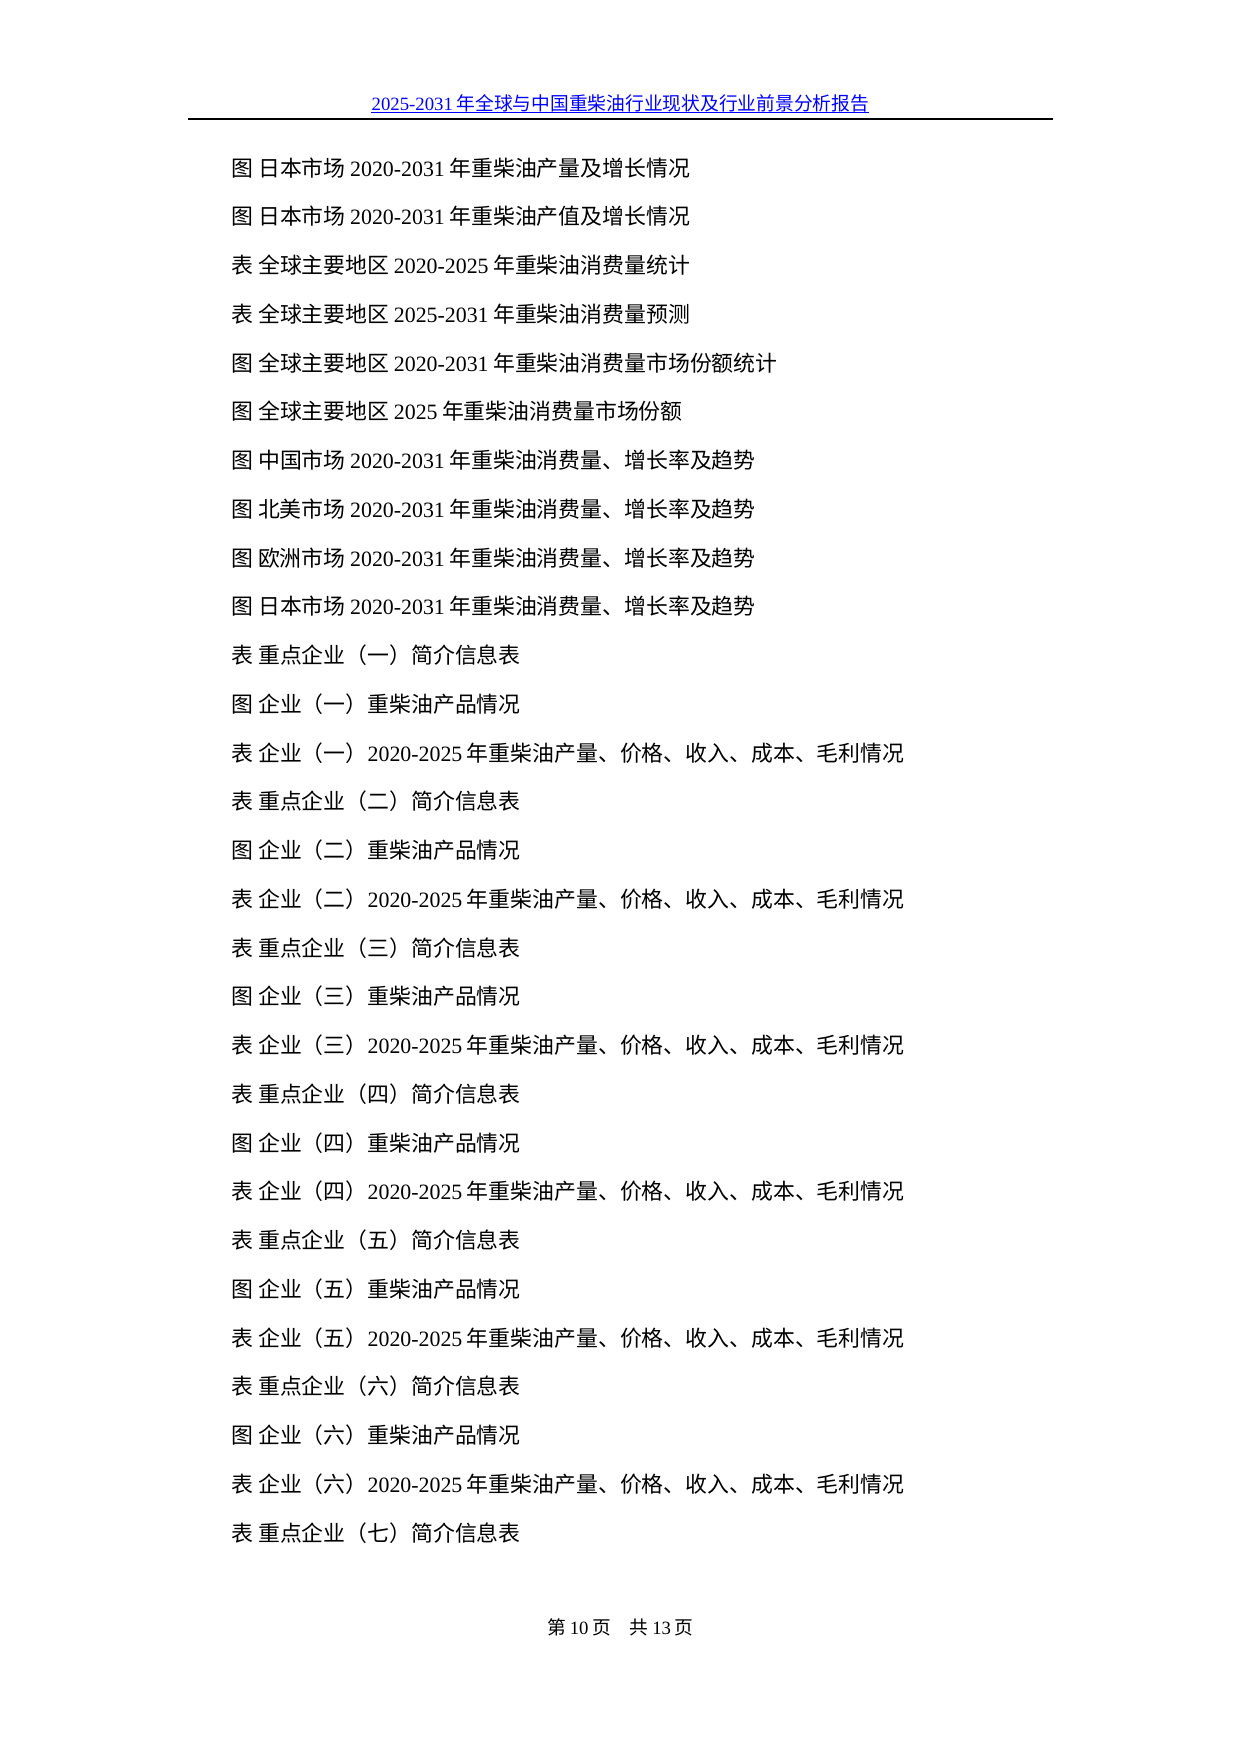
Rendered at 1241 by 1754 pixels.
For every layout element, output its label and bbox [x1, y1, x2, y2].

text [187, 150, 1053, 1548]
